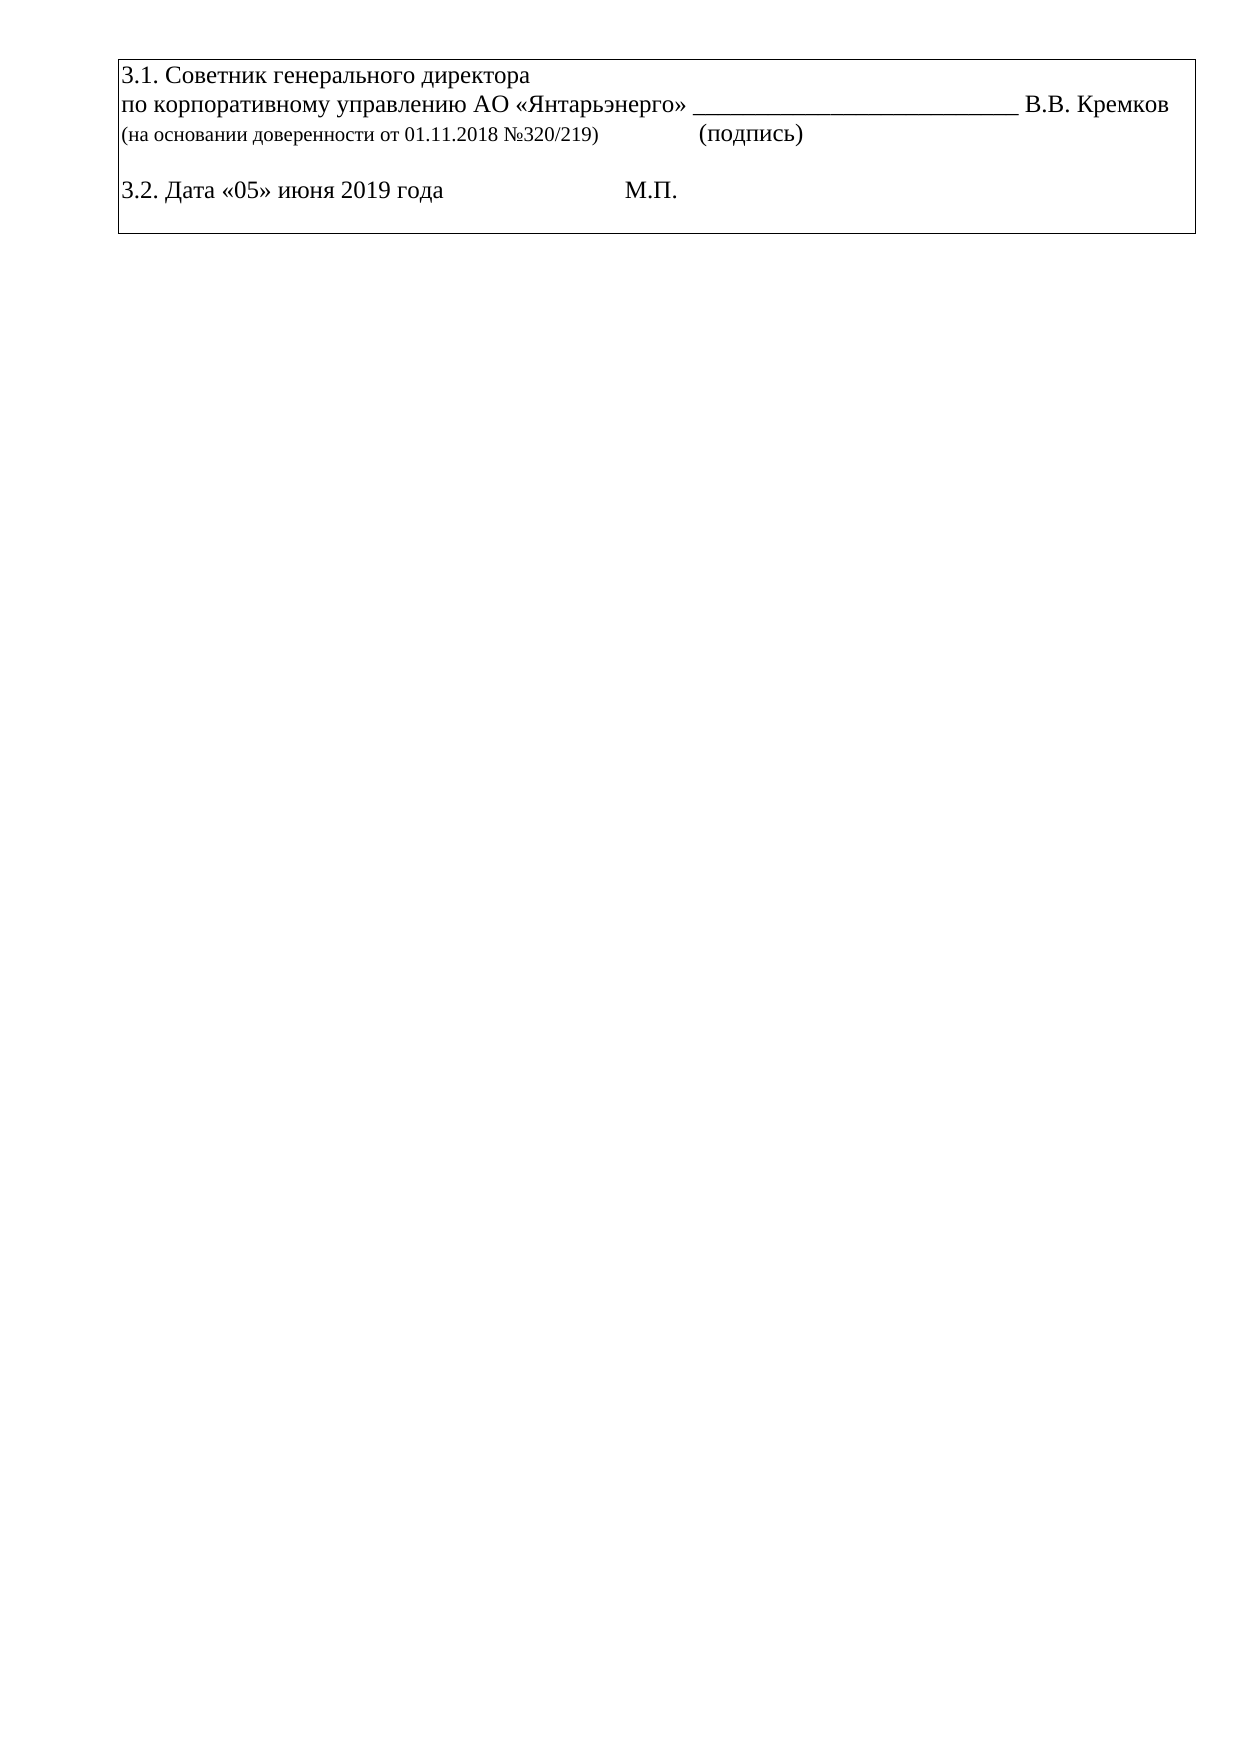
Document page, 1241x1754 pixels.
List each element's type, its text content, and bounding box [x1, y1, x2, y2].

table_cell 3.1. Советник генерального директора по корпоративному управлению АО «Янтарьэнерго» __________________________ В.В. Кремков (на основании доверенности от 01.11.2018 №320/219) (подпись) 3.2. Дата «05» июня 2019 года М.П. [119, 60, 1195, 233]
